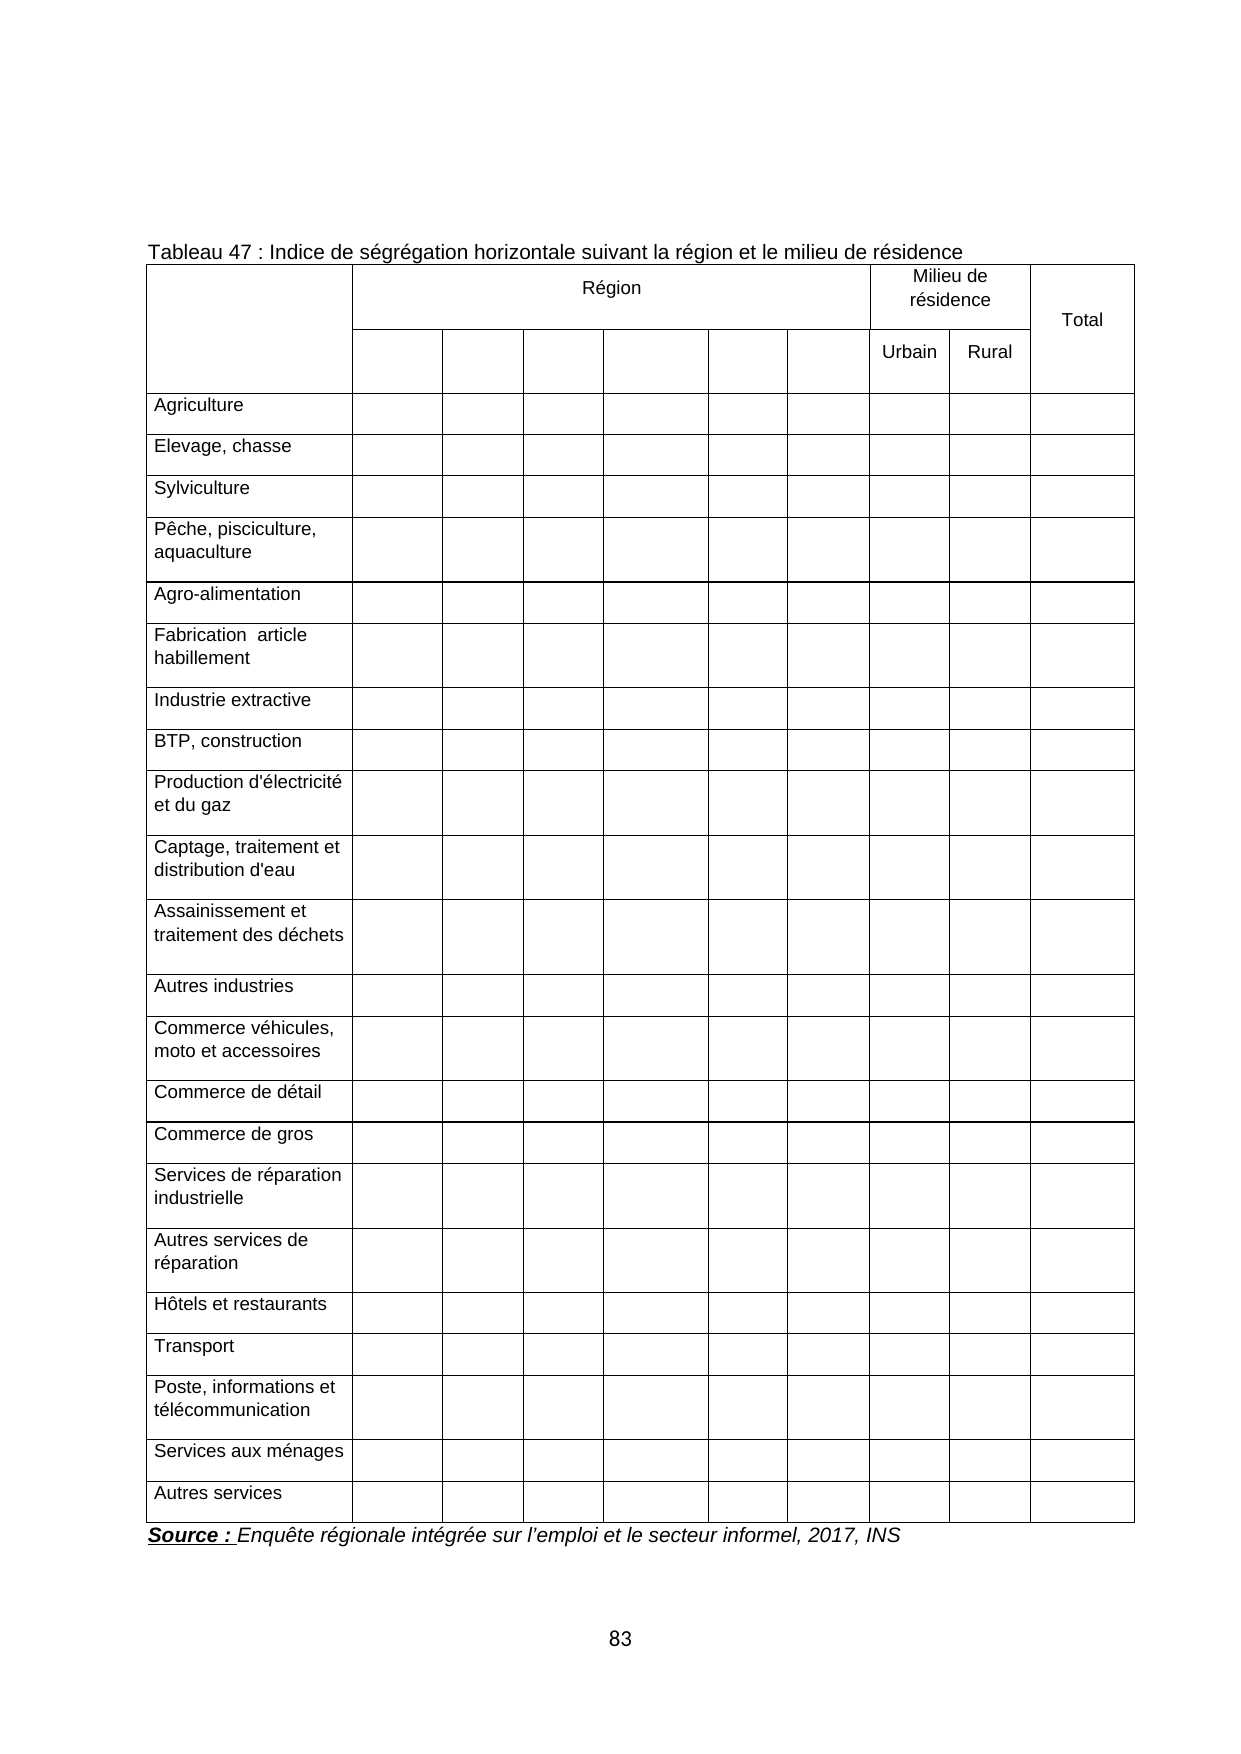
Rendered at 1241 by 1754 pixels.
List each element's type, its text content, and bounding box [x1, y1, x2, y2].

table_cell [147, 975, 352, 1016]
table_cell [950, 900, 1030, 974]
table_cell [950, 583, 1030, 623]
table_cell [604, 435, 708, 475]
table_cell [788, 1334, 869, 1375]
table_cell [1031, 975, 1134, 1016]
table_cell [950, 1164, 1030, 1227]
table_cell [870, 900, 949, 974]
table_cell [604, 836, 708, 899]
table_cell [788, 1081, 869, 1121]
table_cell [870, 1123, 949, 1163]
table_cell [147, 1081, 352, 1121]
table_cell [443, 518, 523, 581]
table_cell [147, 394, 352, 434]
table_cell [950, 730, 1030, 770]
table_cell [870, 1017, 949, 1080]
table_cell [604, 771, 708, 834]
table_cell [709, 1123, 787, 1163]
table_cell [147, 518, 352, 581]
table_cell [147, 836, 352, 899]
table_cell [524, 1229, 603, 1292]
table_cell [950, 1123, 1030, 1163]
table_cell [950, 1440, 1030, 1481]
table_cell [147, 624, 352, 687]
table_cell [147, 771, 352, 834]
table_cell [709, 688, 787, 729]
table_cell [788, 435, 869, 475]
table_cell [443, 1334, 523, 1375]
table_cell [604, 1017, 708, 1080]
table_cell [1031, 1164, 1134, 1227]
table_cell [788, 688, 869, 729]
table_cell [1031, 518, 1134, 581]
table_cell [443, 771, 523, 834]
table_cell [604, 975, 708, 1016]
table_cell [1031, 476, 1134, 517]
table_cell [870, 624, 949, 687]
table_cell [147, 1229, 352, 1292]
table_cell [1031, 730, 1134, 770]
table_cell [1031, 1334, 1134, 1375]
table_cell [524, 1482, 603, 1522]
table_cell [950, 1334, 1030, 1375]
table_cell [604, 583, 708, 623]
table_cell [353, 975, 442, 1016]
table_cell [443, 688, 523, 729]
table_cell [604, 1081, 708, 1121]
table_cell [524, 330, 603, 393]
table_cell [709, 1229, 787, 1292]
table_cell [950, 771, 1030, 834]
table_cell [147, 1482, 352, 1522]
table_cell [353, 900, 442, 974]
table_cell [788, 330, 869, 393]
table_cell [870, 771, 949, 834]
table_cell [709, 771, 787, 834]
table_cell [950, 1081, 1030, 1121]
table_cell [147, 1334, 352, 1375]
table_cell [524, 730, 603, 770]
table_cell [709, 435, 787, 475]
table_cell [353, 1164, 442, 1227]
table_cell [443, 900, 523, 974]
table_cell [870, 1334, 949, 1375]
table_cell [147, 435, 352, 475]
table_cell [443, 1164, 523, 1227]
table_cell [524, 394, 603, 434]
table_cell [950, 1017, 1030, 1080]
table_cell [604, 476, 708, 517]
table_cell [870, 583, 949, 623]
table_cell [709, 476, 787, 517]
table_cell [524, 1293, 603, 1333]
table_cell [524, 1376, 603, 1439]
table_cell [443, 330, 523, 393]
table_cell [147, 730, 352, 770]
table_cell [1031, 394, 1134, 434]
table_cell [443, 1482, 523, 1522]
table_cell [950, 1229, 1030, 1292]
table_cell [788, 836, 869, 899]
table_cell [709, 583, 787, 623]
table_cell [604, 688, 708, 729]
text Tableau 47 : Indice de ségrégation horizontale suivant la région et le milieu de résidence [148, 240, 1093, 264]
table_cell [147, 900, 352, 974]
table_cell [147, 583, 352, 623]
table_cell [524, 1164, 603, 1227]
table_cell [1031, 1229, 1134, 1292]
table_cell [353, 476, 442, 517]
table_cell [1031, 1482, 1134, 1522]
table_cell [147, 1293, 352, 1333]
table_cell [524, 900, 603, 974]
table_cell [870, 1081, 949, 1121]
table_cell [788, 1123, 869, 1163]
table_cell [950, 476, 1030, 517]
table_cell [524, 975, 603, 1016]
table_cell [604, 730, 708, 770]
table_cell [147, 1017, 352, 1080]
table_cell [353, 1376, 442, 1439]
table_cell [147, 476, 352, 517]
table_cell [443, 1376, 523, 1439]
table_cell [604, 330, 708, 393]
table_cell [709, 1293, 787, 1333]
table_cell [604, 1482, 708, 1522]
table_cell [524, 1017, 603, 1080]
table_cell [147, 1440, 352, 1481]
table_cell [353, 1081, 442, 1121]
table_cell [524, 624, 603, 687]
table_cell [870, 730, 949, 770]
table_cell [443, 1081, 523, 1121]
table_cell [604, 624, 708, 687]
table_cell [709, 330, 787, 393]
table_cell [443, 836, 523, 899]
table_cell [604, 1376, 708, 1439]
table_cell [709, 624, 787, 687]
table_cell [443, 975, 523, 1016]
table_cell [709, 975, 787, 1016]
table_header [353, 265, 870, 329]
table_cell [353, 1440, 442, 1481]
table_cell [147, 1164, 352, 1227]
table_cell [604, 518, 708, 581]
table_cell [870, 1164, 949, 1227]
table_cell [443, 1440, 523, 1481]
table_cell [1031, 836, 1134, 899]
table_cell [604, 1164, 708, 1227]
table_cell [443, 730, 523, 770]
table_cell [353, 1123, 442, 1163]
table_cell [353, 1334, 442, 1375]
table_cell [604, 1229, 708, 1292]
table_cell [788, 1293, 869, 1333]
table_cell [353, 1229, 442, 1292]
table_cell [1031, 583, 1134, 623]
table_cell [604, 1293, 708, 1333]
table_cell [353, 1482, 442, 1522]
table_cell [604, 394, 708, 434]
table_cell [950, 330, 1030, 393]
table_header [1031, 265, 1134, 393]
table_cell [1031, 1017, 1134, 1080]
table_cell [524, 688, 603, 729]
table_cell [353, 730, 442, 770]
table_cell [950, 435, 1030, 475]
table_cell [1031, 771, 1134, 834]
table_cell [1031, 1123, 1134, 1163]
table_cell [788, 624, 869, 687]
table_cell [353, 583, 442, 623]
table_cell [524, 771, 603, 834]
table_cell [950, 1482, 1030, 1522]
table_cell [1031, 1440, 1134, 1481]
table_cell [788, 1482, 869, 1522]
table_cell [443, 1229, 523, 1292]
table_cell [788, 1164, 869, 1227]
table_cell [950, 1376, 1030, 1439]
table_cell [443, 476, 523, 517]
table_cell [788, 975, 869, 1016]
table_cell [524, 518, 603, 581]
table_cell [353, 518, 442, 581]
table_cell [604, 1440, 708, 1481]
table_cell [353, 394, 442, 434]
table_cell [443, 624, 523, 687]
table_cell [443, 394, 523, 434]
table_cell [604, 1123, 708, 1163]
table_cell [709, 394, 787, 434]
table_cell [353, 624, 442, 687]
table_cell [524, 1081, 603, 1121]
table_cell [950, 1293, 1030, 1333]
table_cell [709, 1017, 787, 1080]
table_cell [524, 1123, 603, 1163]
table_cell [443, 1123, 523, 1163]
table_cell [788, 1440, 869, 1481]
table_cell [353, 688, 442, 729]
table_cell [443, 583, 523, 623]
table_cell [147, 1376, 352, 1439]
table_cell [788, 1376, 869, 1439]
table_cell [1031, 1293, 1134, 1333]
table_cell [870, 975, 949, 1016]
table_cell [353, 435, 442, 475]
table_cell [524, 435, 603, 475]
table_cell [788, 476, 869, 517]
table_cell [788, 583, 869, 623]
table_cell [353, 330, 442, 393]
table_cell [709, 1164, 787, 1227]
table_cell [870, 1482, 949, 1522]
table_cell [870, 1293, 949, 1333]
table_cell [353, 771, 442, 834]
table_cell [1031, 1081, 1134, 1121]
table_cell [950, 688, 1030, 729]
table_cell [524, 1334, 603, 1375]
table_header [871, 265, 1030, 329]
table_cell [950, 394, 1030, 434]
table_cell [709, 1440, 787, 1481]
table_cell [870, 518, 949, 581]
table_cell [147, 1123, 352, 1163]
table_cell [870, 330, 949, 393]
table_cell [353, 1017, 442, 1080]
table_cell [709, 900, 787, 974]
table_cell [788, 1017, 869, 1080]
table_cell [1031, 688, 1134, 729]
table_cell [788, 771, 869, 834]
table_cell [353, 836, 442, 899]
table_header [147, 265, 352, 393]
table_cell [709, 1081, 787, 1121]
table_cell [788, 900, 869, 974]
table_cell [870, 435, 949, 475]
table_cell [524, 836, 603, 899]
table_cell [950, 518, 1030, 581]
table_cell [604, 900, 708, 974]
text Source : Enquête régionale intégrée sur l’emploi et le secteur informel, 2017, INS [148, 1523, 1093, 1547]
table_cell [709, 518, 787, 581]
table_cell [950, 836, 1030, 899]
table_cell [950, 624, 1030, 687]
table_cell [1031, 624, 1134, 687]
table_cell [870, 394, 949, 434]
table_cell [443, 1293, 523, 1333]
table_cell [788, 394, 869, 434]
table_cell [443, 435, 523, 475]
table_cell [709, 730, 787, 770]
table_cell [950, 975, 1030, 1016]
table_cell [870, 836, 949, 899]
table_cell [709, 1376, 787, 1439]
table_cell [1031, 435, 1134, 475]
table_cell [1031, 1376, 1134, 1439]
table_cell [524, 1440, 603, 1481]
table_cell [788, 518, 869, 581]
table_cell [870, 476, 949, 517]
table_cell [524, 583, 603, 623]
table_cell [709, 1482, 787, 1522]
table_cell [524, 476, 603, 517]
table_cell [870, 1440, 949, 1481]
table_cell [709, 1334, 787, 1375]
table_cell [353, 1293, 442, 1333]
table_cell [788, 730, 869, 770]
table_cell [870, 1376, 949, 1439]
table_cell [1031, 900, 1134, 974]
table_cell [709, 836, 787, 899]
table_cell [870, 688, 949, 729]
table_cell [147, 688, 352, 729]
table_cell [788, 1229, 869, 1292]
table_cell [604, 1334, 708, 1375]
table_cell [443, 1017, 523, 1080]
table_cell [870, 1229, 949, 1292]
